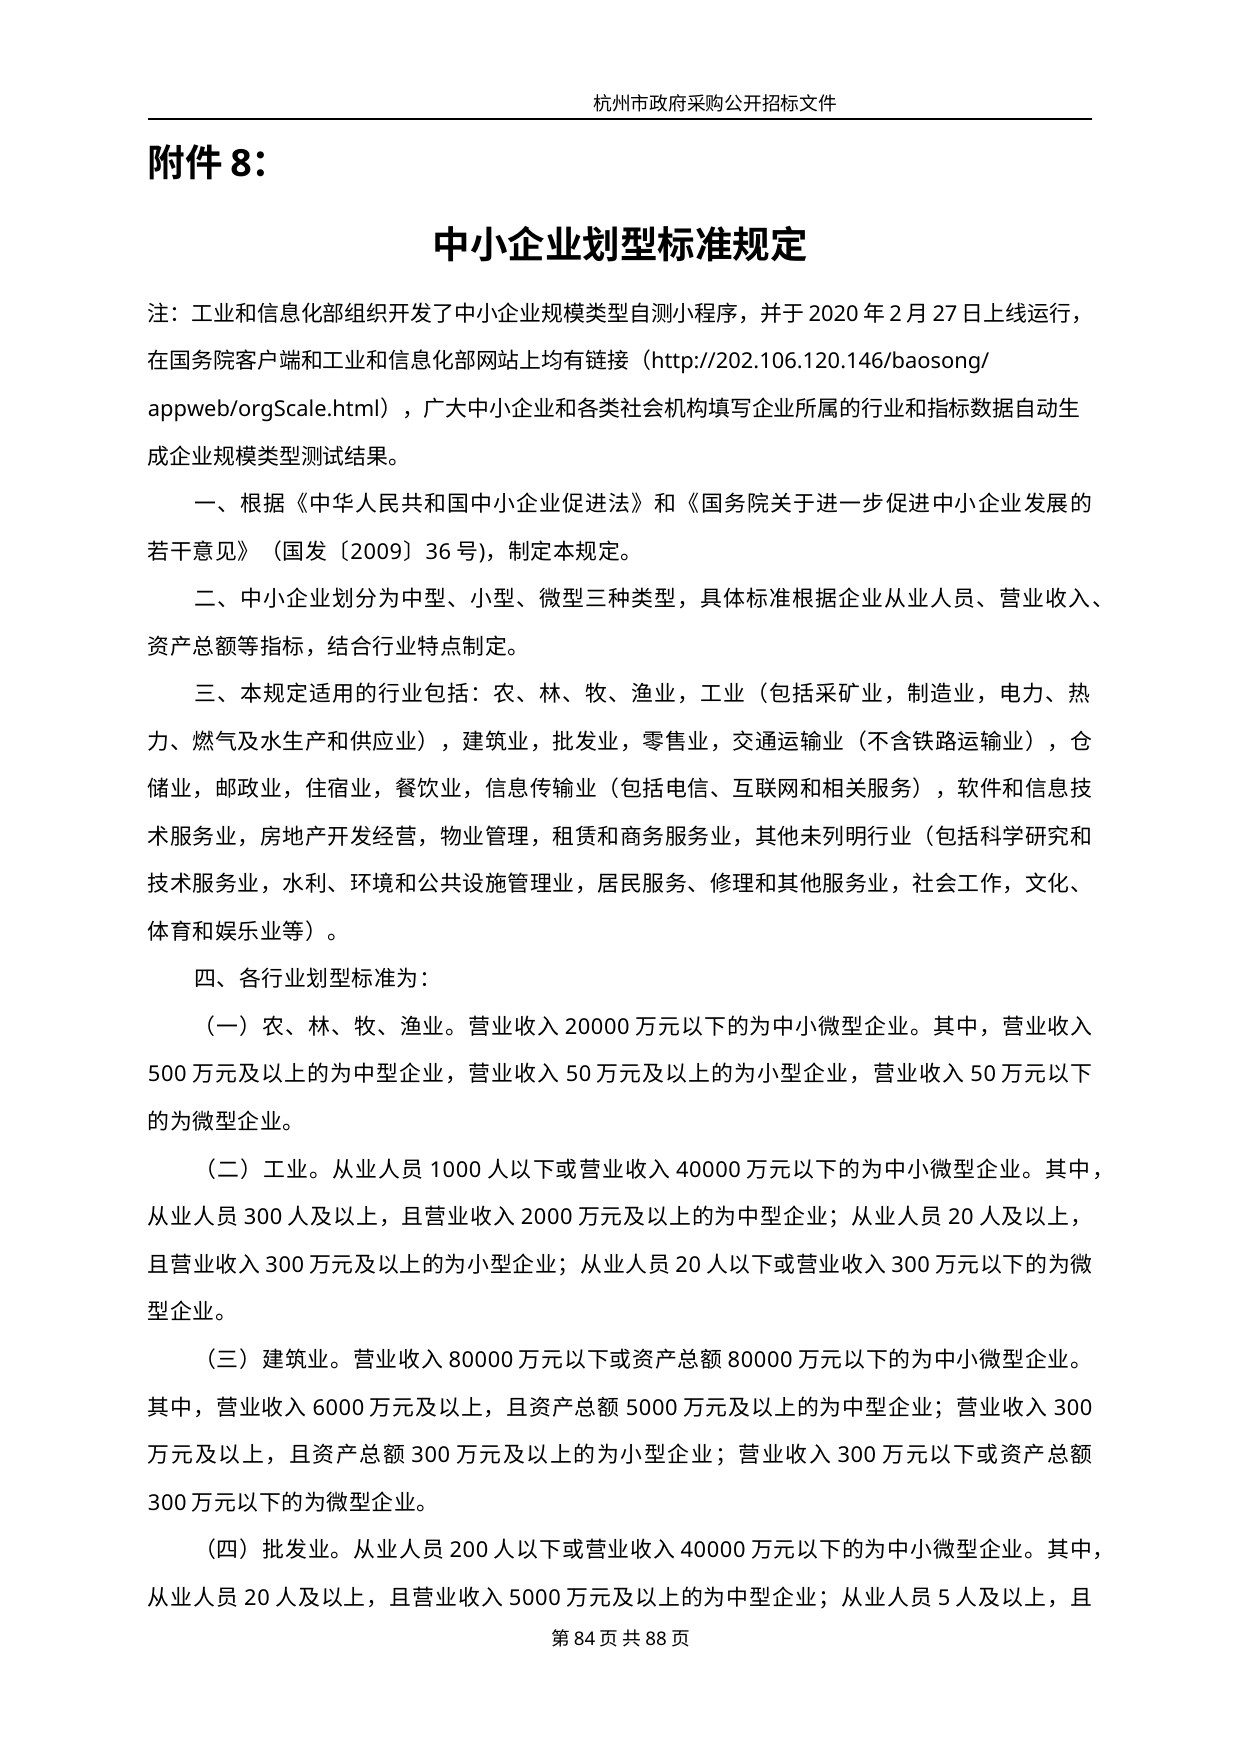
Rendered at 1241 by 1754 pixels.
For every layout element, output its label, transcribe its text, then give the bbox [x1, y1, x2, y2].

text 中小企业划型标准规定 [148, 214, 1092, 269]
text 一、根据《中华人民共和国中小企业促进法》和《国务院关于进一步促进中小企业发展的若干意见》（国发〔2009〕36号)，制定本规定。 [148, 486, 1092, 566]
text 四、各行业划型标准为： （一）农、林、牧、渔业。营业收入20000万元以下的为中小微型企业。其中，营业收入500万元及以上的为中型企业，营业收入50万元及以上的为小型企业，营业收入50万元以下的为微型企业。 [148, 961, 1092, 1136]
text 附件8： [148, 133, 1092, 187]
text （二）工业。从业人员1000人以下或营业收入40000万元以下的为中小微型企业。其中，从业人员300人及以上，且营业收入2000万元及以上的为中型企业；从业人员20人及以上，且营业收入300万元及以上的为小型企业；从业人员20人以下或营业收入300万元以下的为微型企业。 [148, 1152, 1092, 1326]
text 二、中小企业划分为中型、小型、微型三种类型，具体标准根据企业从业人员、营业收入、资产总额等指标，结合行业特点制定。 [148, 581, 1092, 661]
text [148, 1532, 1092, 1612]
text 三、本规定适用的行业包括：农、林、牧、渔业，工业（包括采矿业，制造业，电力、热力、燃气及水生产和供应业），建筑业，批发业，零售业，交通运输业（不含铁路运输业），仓储业，邮政业，住宿业，餐饮业，信息传输业（包括电信、互联网和相关服务），软件和信息技术服务业，房地产开发经营，物业管理，租赁和商务服务业，其他未列明行业（包括科学研究和技术服务业，水利、环境和公共设施管理业，居民服务、修理和其他服务业，社会工作，文化、体育和娱乐业等）。 [148, 676, 1092, 946]
text （三）建筑业。营业收入80000万元以下或资产总额80000万元以下的为中小微型企业。其中，营业收入6000万元及以上，且资产总额5000万元及以上的为中型企业；营业收入300万元及以上，且资产总额300万元及以上的为小型企业；营业收入300万元以下或资产总额300万元以下的为微型企业。 [148, 1342, 1092, 1516]
text 注：工业和信息化部组织开发了中小企业规模类型自测小程序，并于2020年2月27日上线运行，在国务院客户端和工业和信息化部网站上均有链接（http://202.106.120.146/baosong/appweb/orgScale.html），广大中小企业和各类社会机构填写企业所属的行业和指标数据自动生成企业规模类型测试结果。 [148, 296, 1092, 470]
